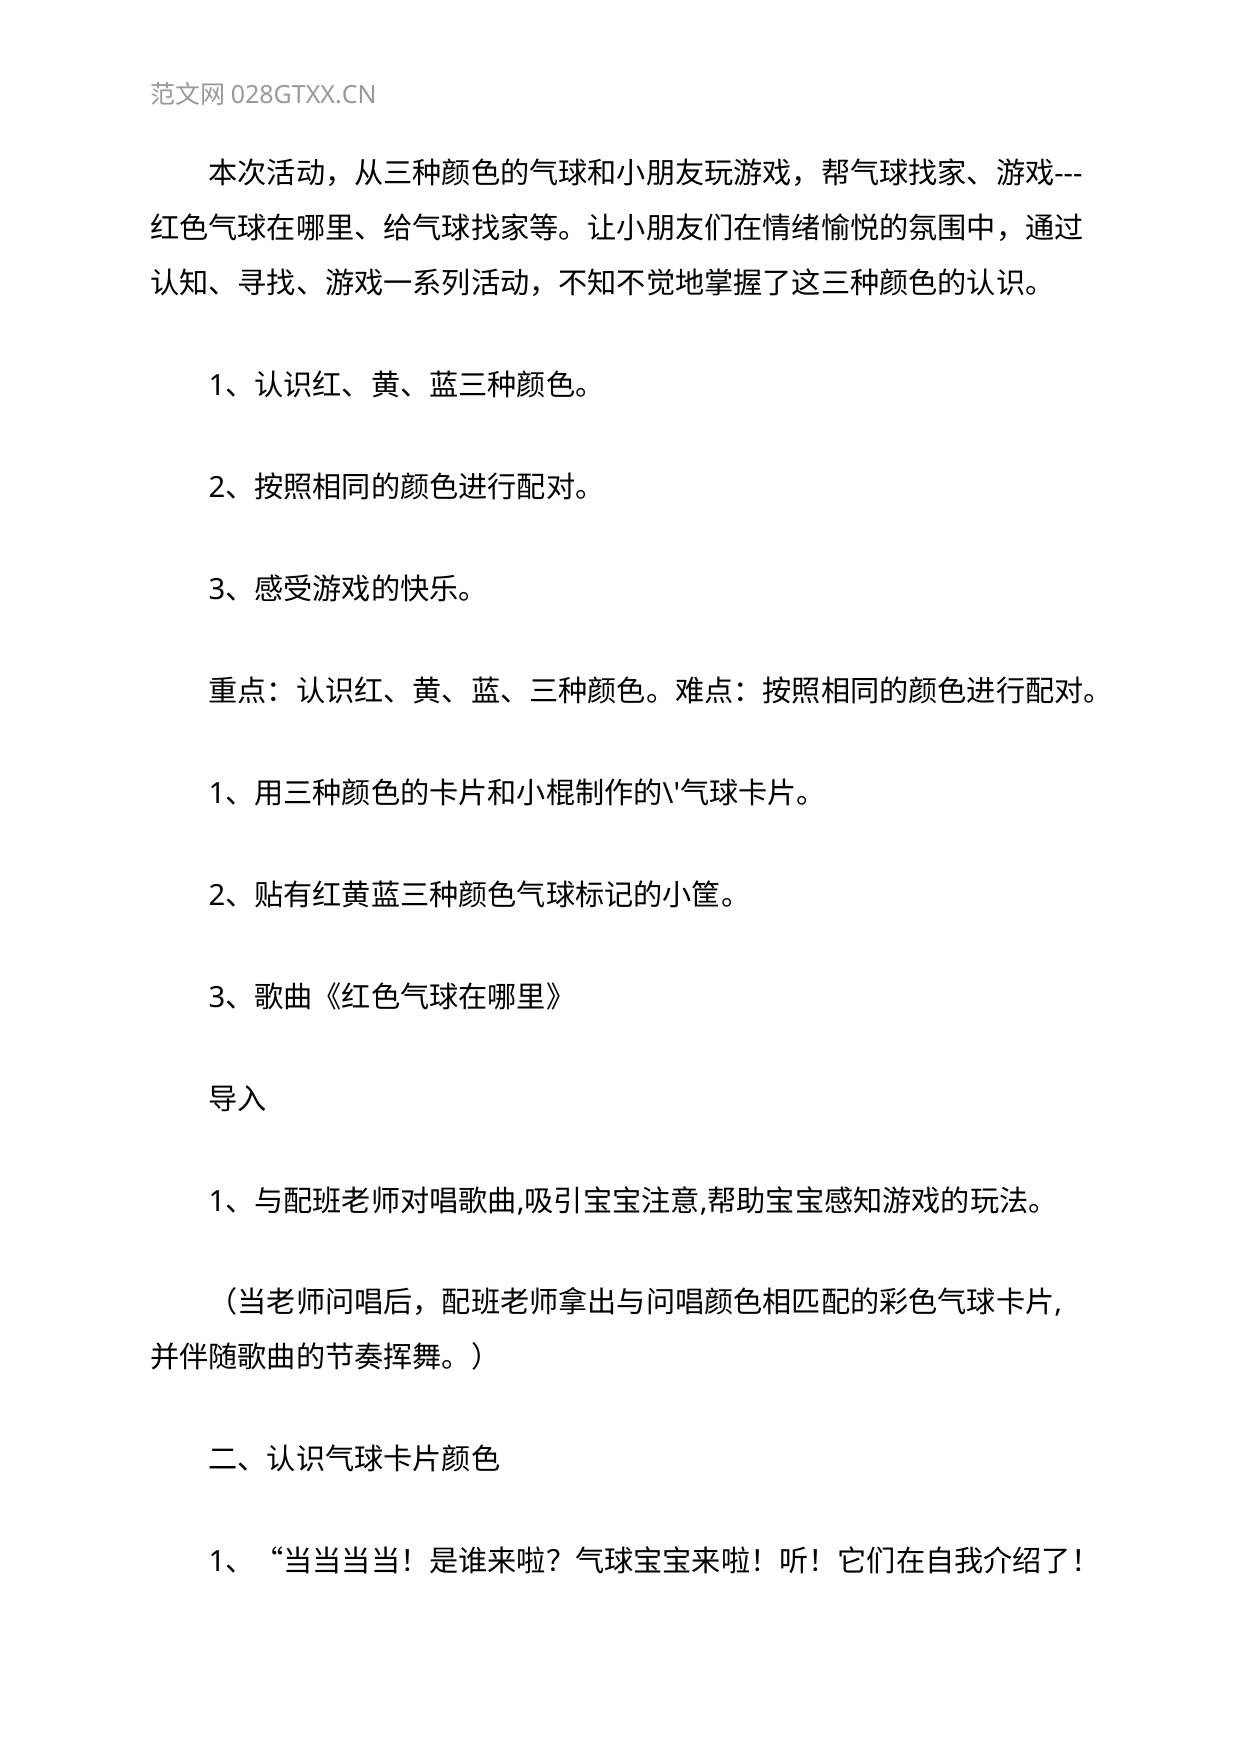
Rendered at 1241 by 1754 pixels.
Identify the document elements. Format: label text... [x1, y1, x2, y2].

text 二、认识气球卡片颜色 [150, 1436, 1090, 1478]
text 1、用三种颜色的卡片和小棍制作的\'气球卡片。 [150, 769, 1090, 812]
text 3、感受游戏的快乐。 [150, 566, 1090, 608]
text 3、歌曲《红色气球在哪里》 [150, 973, 1090, 1016]
text 1、认识红、黄、蓝三种颜色。 [150, 362, 1090, 404]
text 2、按照相同的颜色进行配对。 [150, 464, 1090, 506]
text （当老师问唱后，配班老师拿出与问唱颜色相匹配的彩色气球卡片,并伴随歌曲的节奏挥舞。） [150, 1279, 1090, 1376]
text 本次活动，从三种颜色的气球和小朋友玩游戏，帮气球找家、游戏---红色气球在哪里、给气球找家等。让小朋友们在情绪愉悦的氛围中，通过认知、寻找、游戏一系列活动，不知不觉地掌握了这三种颜色的认识。 [150, 150, 1090, 302]
text 导入 [150, 1075, 1090, 1118]
text 重点：认识红、黄、蓝、三种颜色。难点：按照相同的颜色进行配对。 [150, 668, 1090, 710]
text 1、与配班老师对唱歌曲,吸引宝宝注意,帮助宝宝感知游戏的玩法。 [150, 1177, 1090, 1219]
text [150, 1538, 1090, 1580]
text 2、贴有红黄蓝三种颜色气球标记的小筐。 [150, 871, 1090, 914]
